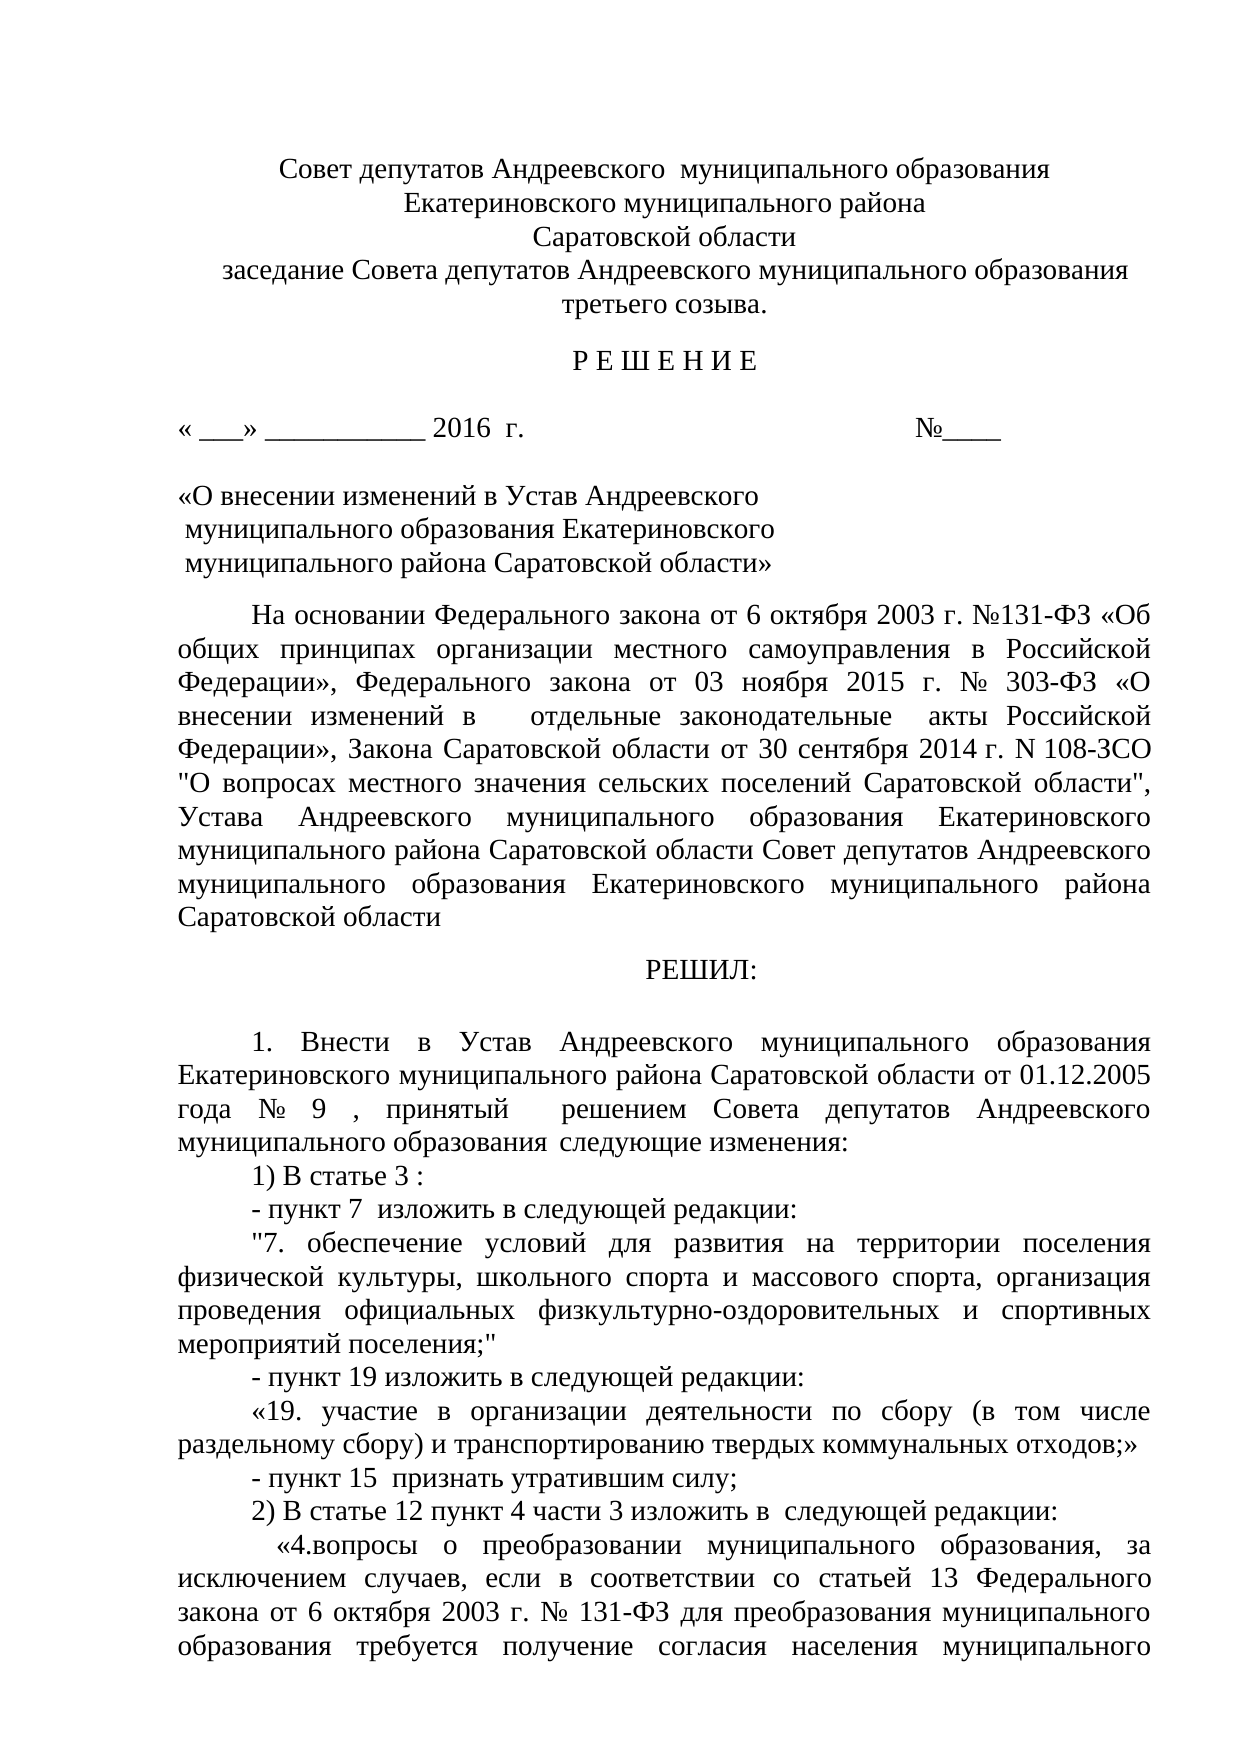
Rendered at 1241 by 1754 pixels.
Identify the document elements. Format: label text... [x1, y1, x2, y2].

text муниципального образования Екатериновского [177, 511, 1152, 545]
text «О внесении изменений в Устав Андреевского [177, 478, 1152, 511]
text Екатериновского муниципального района [177, 185, 1152, 219]
text «19. участие в организации деятельности по сбору (в том числе раздельному сбору) и транспортированию твердых коммунальных отходов;» [177, 1393, 1152, 1460]
text 1. Внести в Устав Андреевского муниципального образования Екатериновского муниципального района Саратовской области от 01.12.2005 года № 9 , принятый решением Совета депутатов Андреевского муниципального образования следующие изменения: [177, 1024, 1152, 1158]
text "7. обеспечение условий для развития на территории поселения физической культуры, школьного спорта и массового спорта, организация проведения официальных физкультурно-оздоровительных и спортивных мероприятий поселения;" [177, 1225, 1152, 1359]
text Саратовской области [177, 219, 1152, 252]
text - пункт 15 признать утратившим силу; [177, 1460, 1152, 1493]
text Совет депутатов Андреевского муниципального образования [177, 152, 1152, 185]
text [177, 1527, 1152, 1661]
text муниципального района Саратовской области» [177, 545, 1152, 578]
text - пункт 19 изложить в следующей редакции: [177, 1359, 1152, 1393]
text На основании Федерального закона от 6 октября . №131-ФЗ «Об общих принципах организации местного самоуправления в Российской Федерации», Федерального закона от 03 ноября 2015 г. № 303-ФЗ «О внесении изменений в отдельные законодательные акты Российской Федерации», Закона Саратовской области от 30 сентября . N 108-ЗСО "О вопросах местного значения сельских поселений Саратовской области", Устава Андреевского муниципального образования Екатериновского муниципального района Саратовской области Совет депутатов Андреевского муниципального образования Екатериновского муниципального района Саратовской области [177, 597, 1152, 933]
text « ___» ___________ 2016 г. №____ [177, 411, 1152, 444]
text 1) В статье 3 : [177, 1158, 1152, 1192]
text - пункт 7 изложить в следующей редакции: [177, 1192, 1152, 1225]
text заседание Совета депутатов Андреевского муниципального образования третьего созыва. [177, 252, 1152, 319]
text Р Е Ш Е Н И Е [177, 343, 1152, 377]
text 2) В статье 12 пункт 4 части 3 изложить в следующей редакции: [177, 1493, 1152, 1527]
text РЕШИЛ: [177, 952, 1152, 986]
